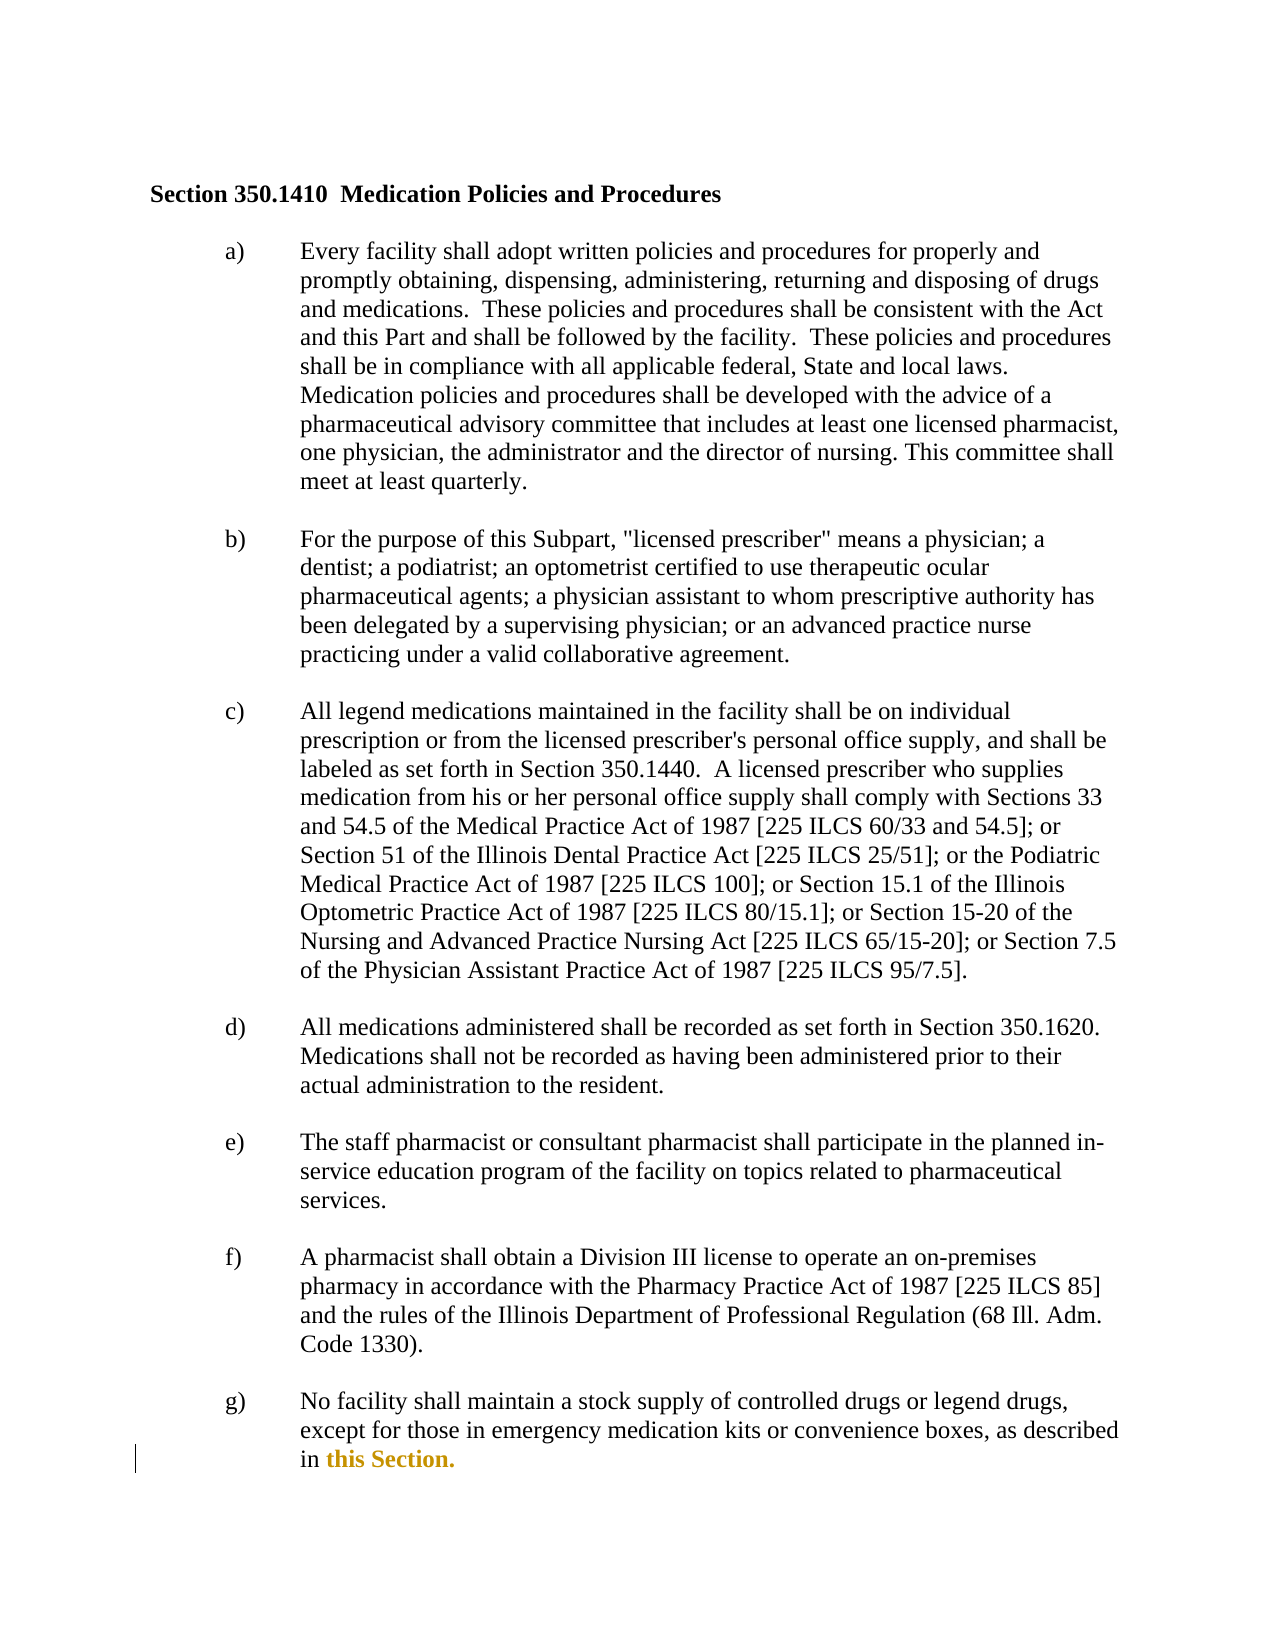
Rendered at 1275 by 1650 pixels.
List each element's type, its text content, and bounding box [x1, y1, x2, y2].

text g) No facility shall maintain a stock supply of controlled drugs or legend drugs, except for those in emergency medication kits or convenience boxes, as described in this Section. [225, 1386, 1125, 1472]
text d) All medications administered shall be recorded as set forth in Section 350.1620. Medications shall not be recorded as having been administered prior to their actual administration to the resident. [225, 1012, 1125, 1099]
text e) The staff pharmacist or consultant pharmacist shall participate in the planned in-service education program of the facility on topics related to pharmaceutical services. [225, 1127, 1125, 1214]
text f) A pharmacist shall obtain a Division III license to operate an on-premises pharmacy in accordance with the Pharmacy Practice Act of 1987 [225 ILCS 85] and the rules of the Illinois Department of Professional Regulation (68 Ill. Adm. Code 1330). [225, 1242, 1125, 1357]
text b) For the purpose of this Subpart, "licensed prescriber" means a physician; a dentist; a podiatrist; an optometrist certified to use therapeutic ocular pharmaceutical agents; a physician assistant to whom prescriptive authority has been delegated by a supervising physician; or an advanced practice nurse practicing under a valid collaborative agreement. [225, 524, 1125, 667]
text c) All legend medications maintained in the facility shall be on individual prescription or from the licensed prescriber's personal office supply, and shall be labeled as set forth in Section 350.1440. A licensed prescriber who supplies medication from his or her personal office supply shall comply with Sections 33 and 54.5 of the Medical Practice Act of 1987 [225 ILCS 60/33 and 54.5]; or Section 51 of the Illinois Dental Practice Act [225 ILCS 25/51]; or the Podiatric Medical Practice Act of 1987 [225 ILCS 100]; or Section 15.1 of the Illinois Optometric Practice Act of 1987 [225 ILCS 80/15.1]; or Section 15-20 of the Nursing and Advanced Practice Nursing Act [225 ILCS 65/15-20]; or Section 7.5 of the Physician Assistant Practice Act of 1987 [225 ILCS 95/7.5]. [225, 696, 1125, 984]
text a) Every facility shall adopt written policies and procedures for properly and promptly obtaining, dispensing, administering, returning and disposing of drugs and medications. These policies and procedures shall be consistent with the Act and this Part and shall be followed by the facility. These policies and procedures shall be in compliance with all applicable federal, State and local laws. Medication policies and procedures shall be developed with the advice of a pharmaceutical advisory committee that includes at least one licensed pharmacist, one physician, the administrator and the director of nursing. This committee shall meet at least quarterly. [225, 236, 1125, 495]
text Section 350.1410 Medication Policies and Procedures [150, 179, 1125, 207]
